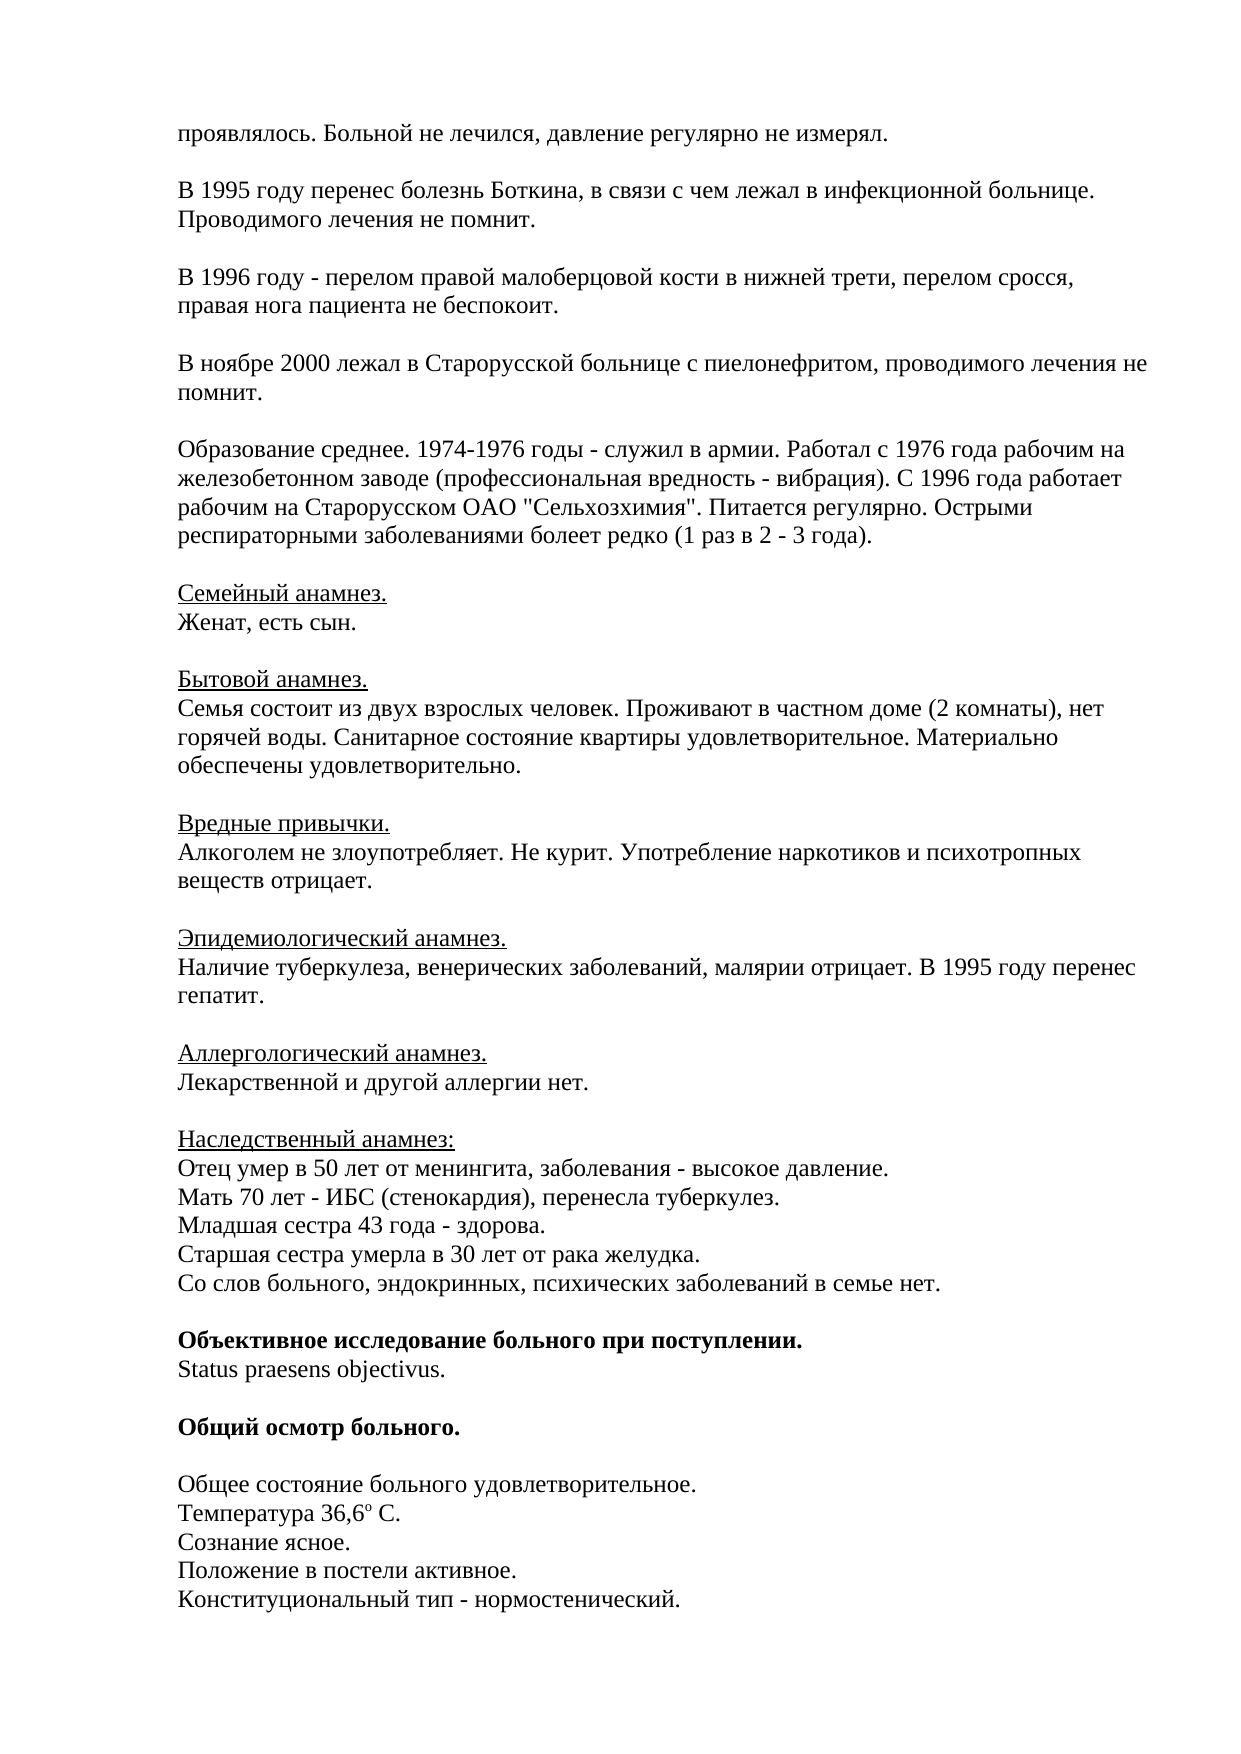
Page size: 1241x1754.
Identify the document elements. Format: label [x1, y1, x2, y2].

table_header [177, 118, 1152, 1613]
